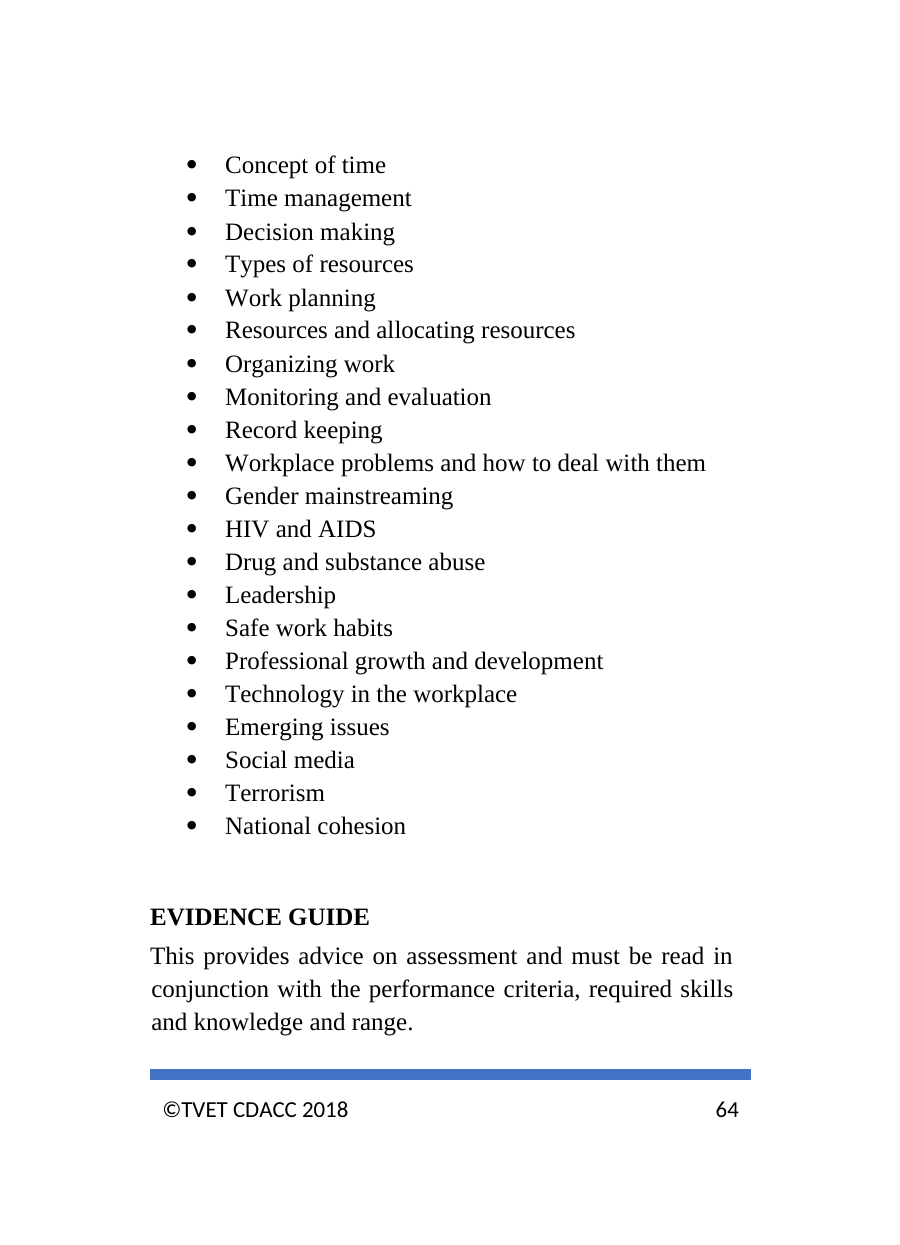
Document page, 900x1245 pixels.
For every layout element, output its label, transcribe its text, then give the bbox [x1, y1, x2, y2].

list Social media [187, 745, 751, 774]
list Safe work habits [187, 613, 751, 642]
list Decision making [187, 217, 751, 245]
text This provides advice on assessment and must be read in conjunction with the performance criteria, required skills and knowledge and range. [150, 941, 733, 1036]
list Types of resources [187, 249, 751, 278]
list Drug and substance abuse [187, 547, 751, 576]
list Technology in the workplace [187, 679, 751, 708]
list Resources and allocating resources [187, 316, 751, 344]
list HIV and AIDS [187, 514, 751, 542]
list Professional growth and development [187, 646, 751, 674]
list Monitoring and evaluation [187, 382, 751, 410]
list National cohesion [187, 811, 751, 840]
subtitle EVIDENCE GUIDE [150, 902, 751, 931]
list Emerging issues [187, 712, 751, 741]
list Organizing work [187, 349, 751, 377]
list Work planning [187, 283, 751, 311]
list Workplace problems and how to deal with them [187, 448, 751, 476]
list Time management [187, 183, 751, 212]
list Concept of time [187, 151, 751, 179]
list Record keeping [187, 415, 751, 443]
list Leadership [187, 580, 751, 608]
list Terrorism [187, 778, 751, 807]
list Gender mainstreaming [187, 481, 751, 509]
